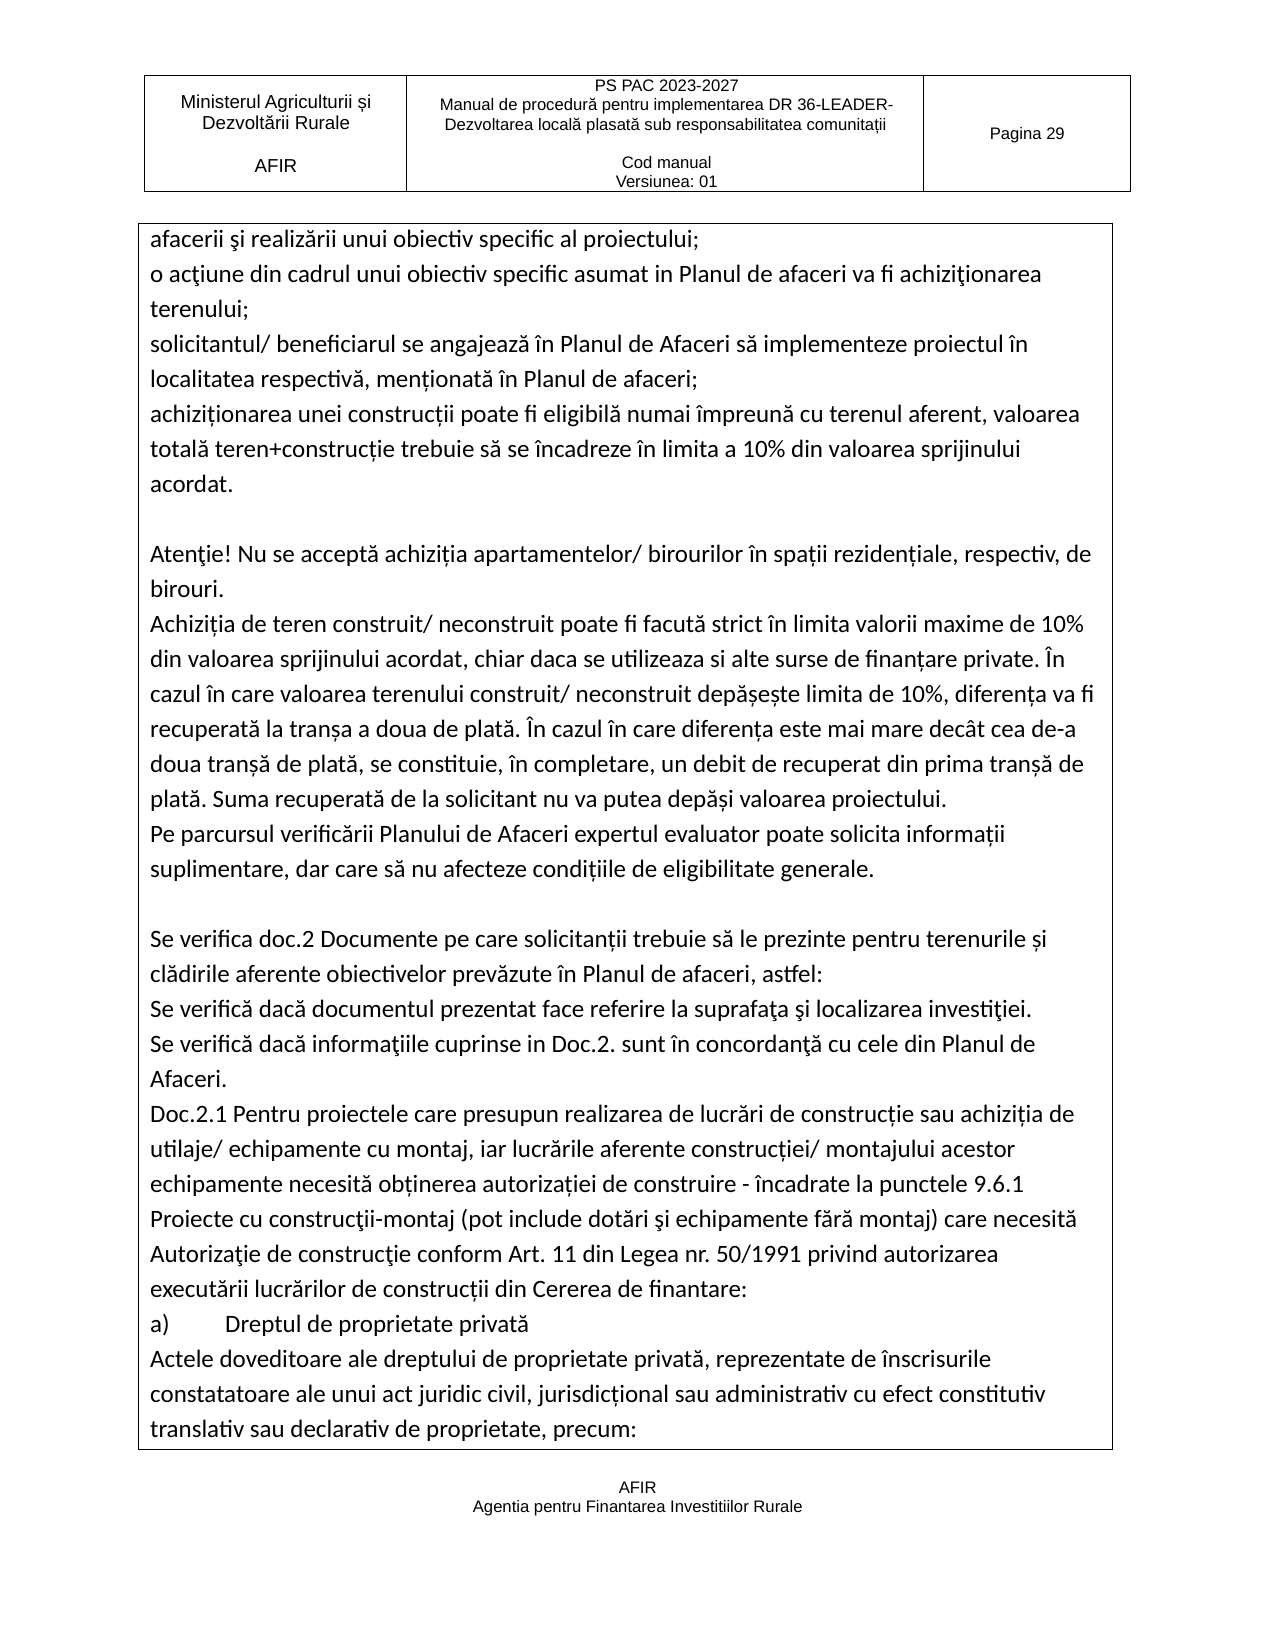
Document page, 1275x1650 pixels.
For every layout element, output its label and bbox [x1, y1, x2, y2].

table_cell [139, 224, 1112, 1448]
